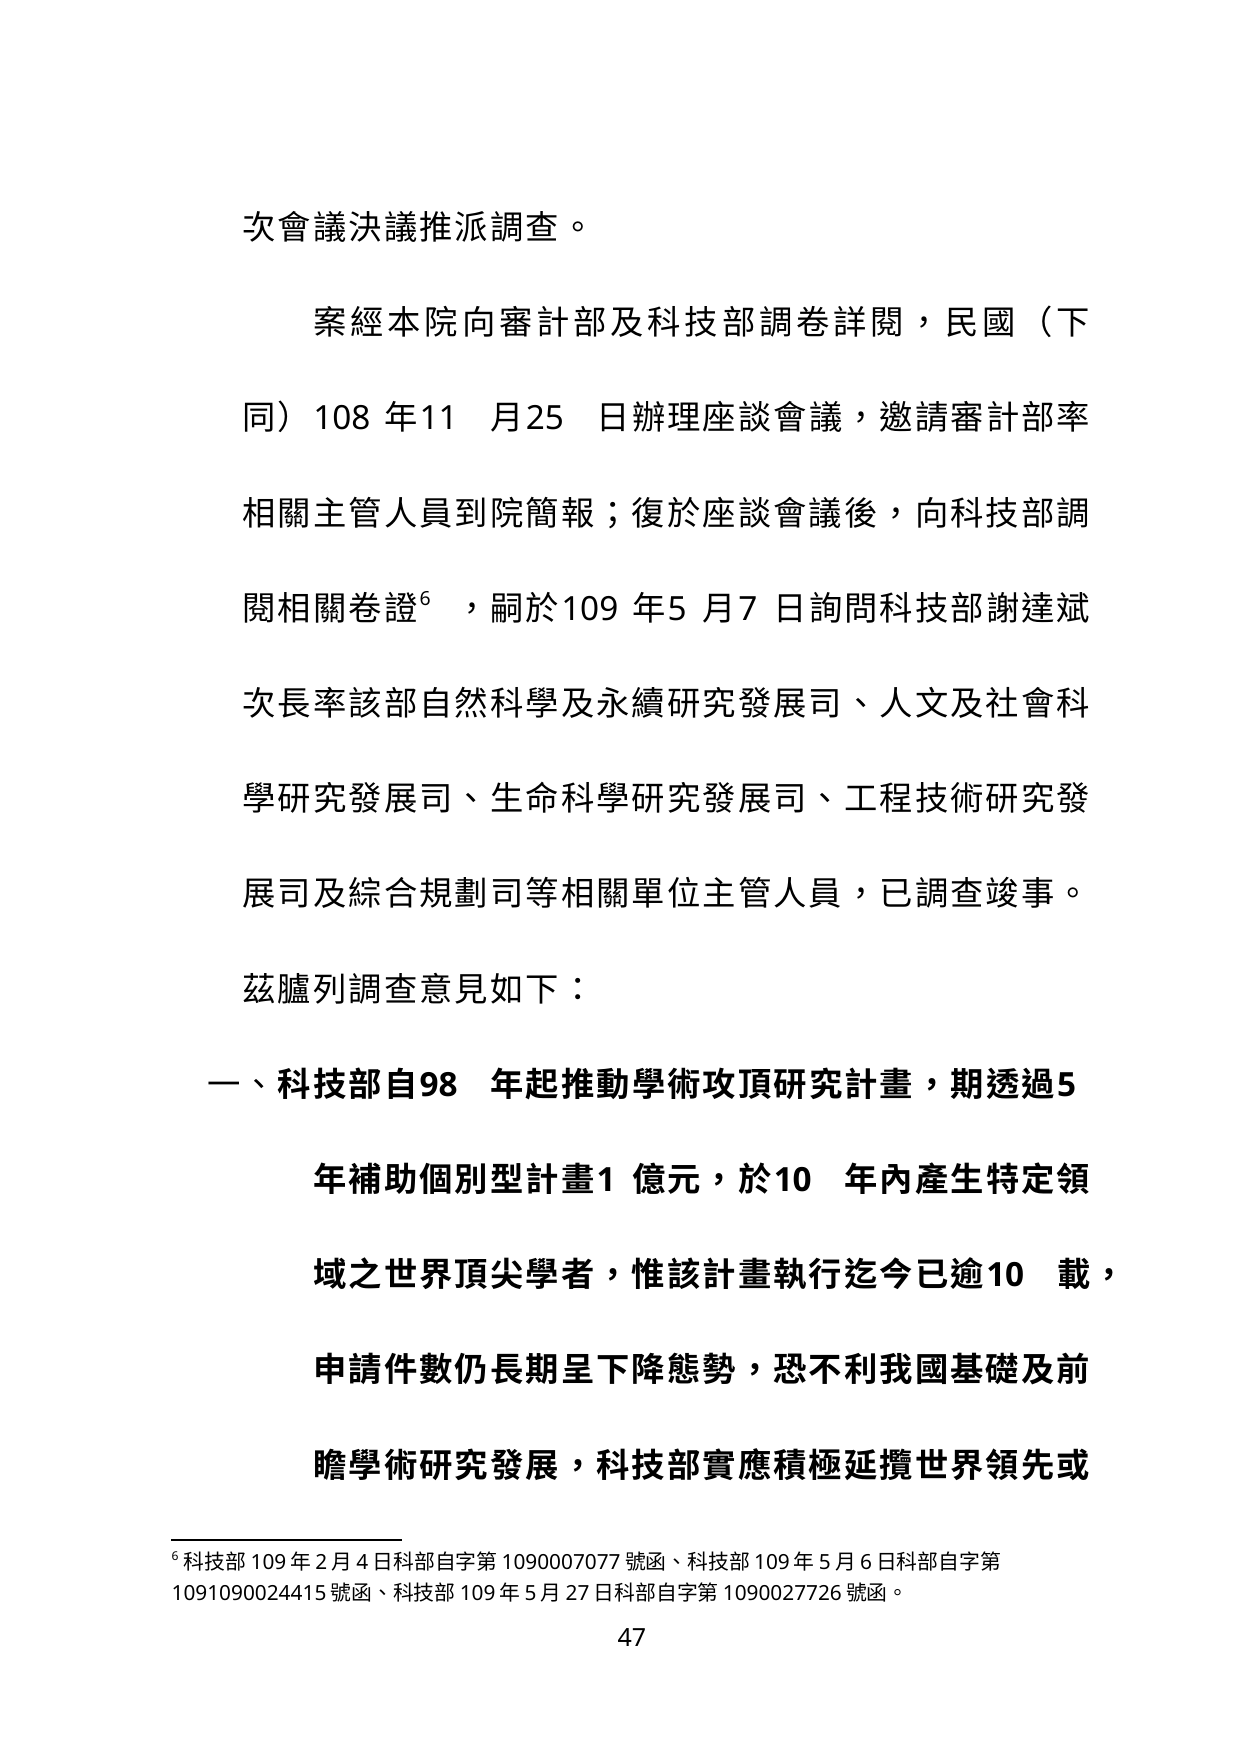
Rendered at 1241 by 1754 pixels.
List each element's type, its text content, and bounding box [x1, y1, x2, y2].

text 案經本院向審計部及科技部調卷詳閱，民國（下同）108年11月25日辦理座談會議，邀請審計部率相關主管人員到院簡報；復於座談會議後，向科技部調閱相關卷證，嗣於109年5月7日詢問科技部謝達斌次長率該部自然科學及永續研究發展司、人文及社會科學研究發展司、生命科學研究發展司、工程技術研究發展司及綜合規劃司等相關單位主管人員，已調查竣事。茲臚列調查意見如下： [242, 272, 1092, 1034]
